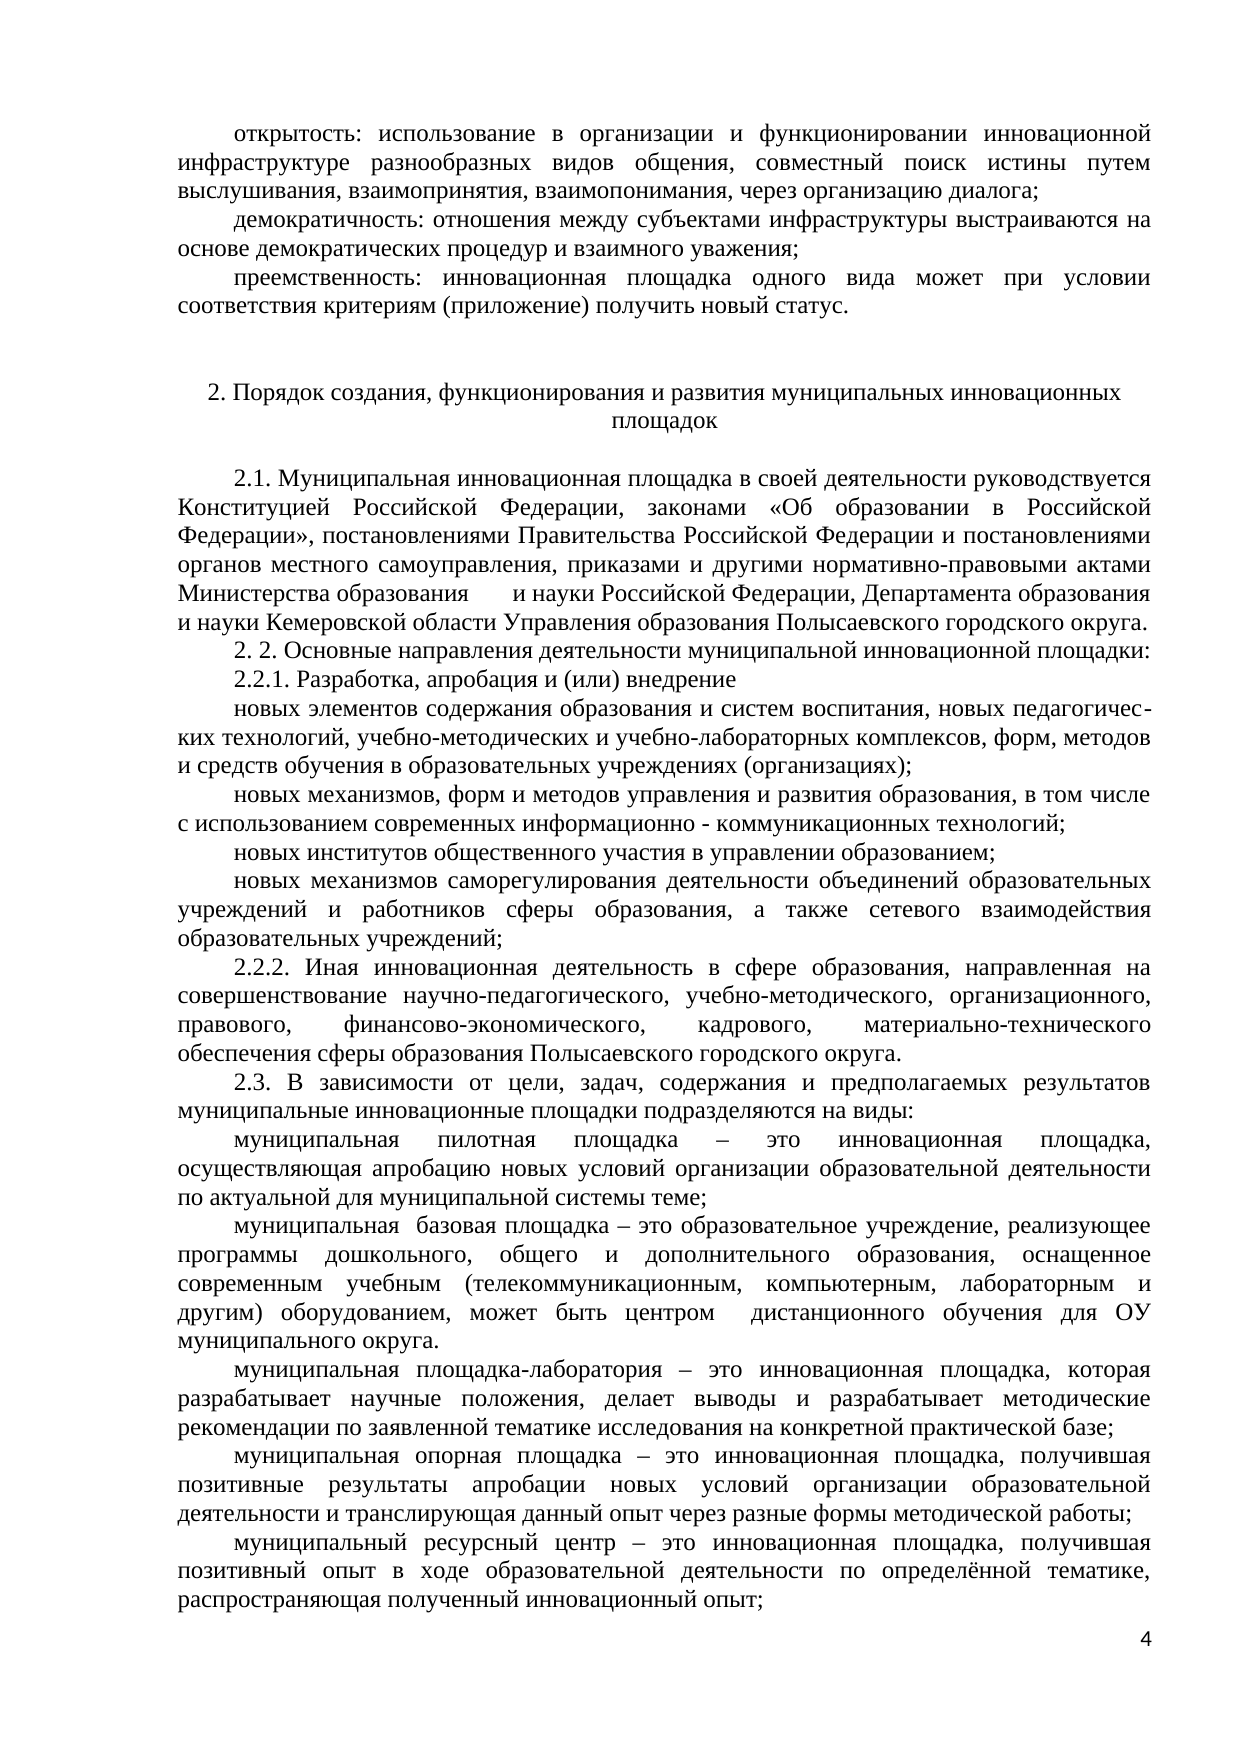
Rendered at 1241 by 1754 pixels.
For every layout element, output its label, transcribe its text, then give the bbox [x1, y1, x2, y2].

text новых механизмов, форм и методов управления и развития образования, в том числе с использованием современных информационно - коммуникационных технологий; [177, 779, 1152, 837]
text 2.2.2. Иная инновационная деятельность в сфере образования, направленная на совершенствование научно-педагогического, учебно-методического, организационного, правового, финансово-экономического, кадрового, материально-технического обеспечения сферы образования Полысаевского городского округа. [177, 952, 1152, 1067]
text новых институтов общественного участия в управлении образованием; [177, 837, 1152, 866]
text преемственность: инновационная площадка одного вида может при условии соответствия критериям (приложение) получить новый статус. [177, 262, 1152, 319]
text муниципальная опорная площадка – это инновационная площадка, получившая позитивные результаты апробации новых условий организации образовательной деятельности и транслирующая данный опыт через разные формы методической работы; [177, 1441, 1152, 1527]
text демократичность: отношения между субъектами инфраструктуры выстраиваются на основе демократических процедур и взаимного уважения; [177, 204, 1152, 262]
text муниципальная базовая площадка – это образовательное учреждение, реализующее программы дошкольного, общего и дополнительного образования, оснащенное современным учебным (телекоммуникационным, компьютерным, лабораторным и другим) оборудованием, может быть центром дистанционного обучения для ОУ муниципального округа. [177, 1211, 1152, 1354]
text 2. 2. Основные направления деятельности муниципальной инновационной площадки: [177, 636, 1152, 664]
text муниципальная площадка-лаборатория – это инновационная площадка, которая разрабатывает научные положения, делает выводы и разрабатывает методические рекомендации по заявленной тематике исследования на конкретной практической базе; [177, 1354, 1152, 1441]
text новых элементов содержания образования и систем воспитания, новых педагогических технологий, учебно-методических и учебно-лабораторных комплексов, форм, методов и средств обучения в образовательных учреждениях (организациях); [177, 693, 1152, 779]
text 2.1. Муниципальная инновационная площадка в своей деятельности руководствуется Конституцией Российской Федерации, законами «Об образовании в Российской Федерации», постановлениями Правительства Российской Федерации и постановлениями органов местного самоуправления, приказами и другими нормативно-правовыми актами Министерства образования и науки Российской Федерации, Департамента образования и науки Кемеровской области Управления образования Полысаевского городского округа. [177, 463, 1152, 636]
text 2.3. В зависимости от цели, задач, содержания и предполагаемых результатов муниципальные инновационные площадки подразделяются на виды: [177, 1067, 1152, 1124]
text 2.2.1. Разработка, апробация и (или) внедрение [177, 664, 1152, 693]
text открытость: использование в организации и функционировании инновационной инфраструктуре разнообразных видов общения, совместный поиск истины путем выслушивания, взаимопринятия, взаимопонимания, через организацию диалога; [177, 118, 1152, 204]
text муниципальная пилотная площадка – это инновационная площадка, осуществляющая апробацию новых условий организации образовательной деятельности по актуальной для муниципальной системы теме; [177, 1124, 1152, 1211]
text новых механизмов саморегулирования деятельности объединений образовательных учреждений и работников сферы образования, а также сетевого взаимодействия образовательных учреждений; [177, 866, 1152, 952]
text 2. Порядок создания, функционирования и развития муниципальных инновационных площадок [177, 377, 1152, 434]
text муниципальный ресурсный центр – это инновационная площадка, получившая позитивный опыт в ходе образовательной деятельности по определённой тематике, распространяющая полученный инновационный опыт; [177, 1527, 1152, 1613]
